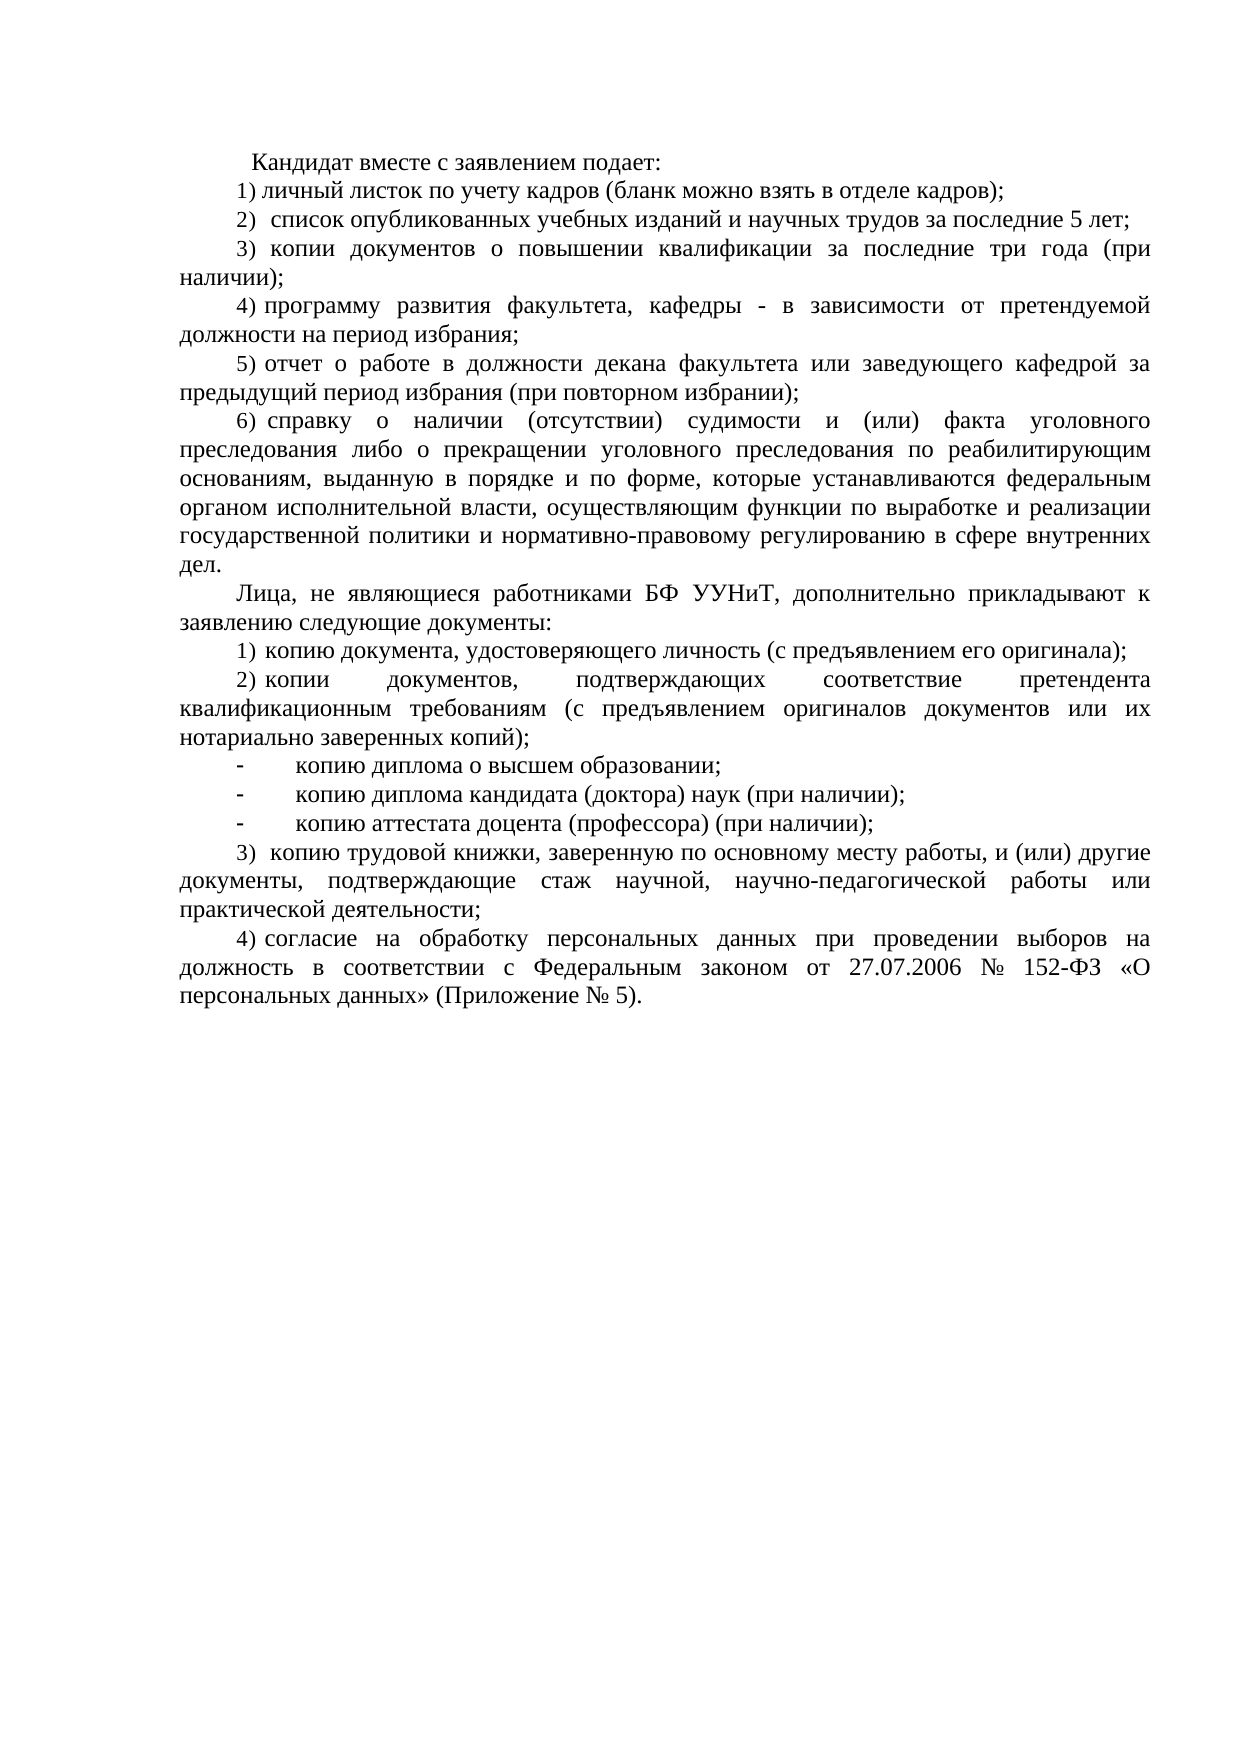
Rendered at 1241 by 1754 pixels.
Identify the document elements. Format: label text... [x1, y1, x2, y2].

list копию диплома кандидата (доктора) наук (при наличии); [179, 779, 1152, 808]
text Лица, не являющиеся работниками БФ УУНиТ, дополнительно прикладывают к заявлению следующие документы: [179, 578, 1152, 636]
list личный листок по учету кадров (бланк можно взять в отделе кадров); [179, 176, 1152, 204]
text Кандидат вместе с заявлением подает: [179, 147, 1152, 176]
list копии документов о повышении квалификации за последние три года (при наличии); [179, 233, 1152, 291]
list программу развития факультета, кафедры - в зависимости от претендуемой должности на период избрания; [179, 291, 1152, 348]
list отчет о работе в должности декана факультета или заведующего кафедрой за предыдущий период избрания (при повторном избрании); [179, 348, 1152, 406]
list копию трудовой книжки, заверенную по основному месту работы, и (или) другие документы, подтверждающие стаж научной, научно-педагогической работы или практической деятельности; [179, 837, 1152, 923]
list копии документов, подтверждающих соответствие претендента квалификационным требованиям (с предъявлением оригиналов документов или их нотариально заверенных копий); [179, 664, 1152, 751]
list копию аттестата доцента (профессора) (при наличии); [179, 808, 1152, 837]
list согласие на обработку персональных данных при проведении выборов на должность в соответствии с Федеральным законом от 27.07.2006 № 152-ФЗ «О персональных данных» (Приложение № 5). [179, 923, 1152, 1009]
list копию диплома о высшем образовании; [179, 751, 1152, 779]
list копию документа, удостоверяющего личность (с предъявлением его оригинала); [179, 636, 1152, 664]
list список опубликованных учебных изданий и научных трудов за последние 5 лет; [179, 204, 1152, 233]
list справку о наличии (отсутствии) судимости и (или) факта уголовного преследования либо о прекращении уголовного преследования по реабилитирующим основаниям, выданную в порядке и по форме, которые устанавливаются федеральным органом исполнительной власти, осуществляющим функции по выработке и реализации государственной политики и нормативно-правовому регулированию в сфере внутренних дел. [179, 406, 1152, 578]
